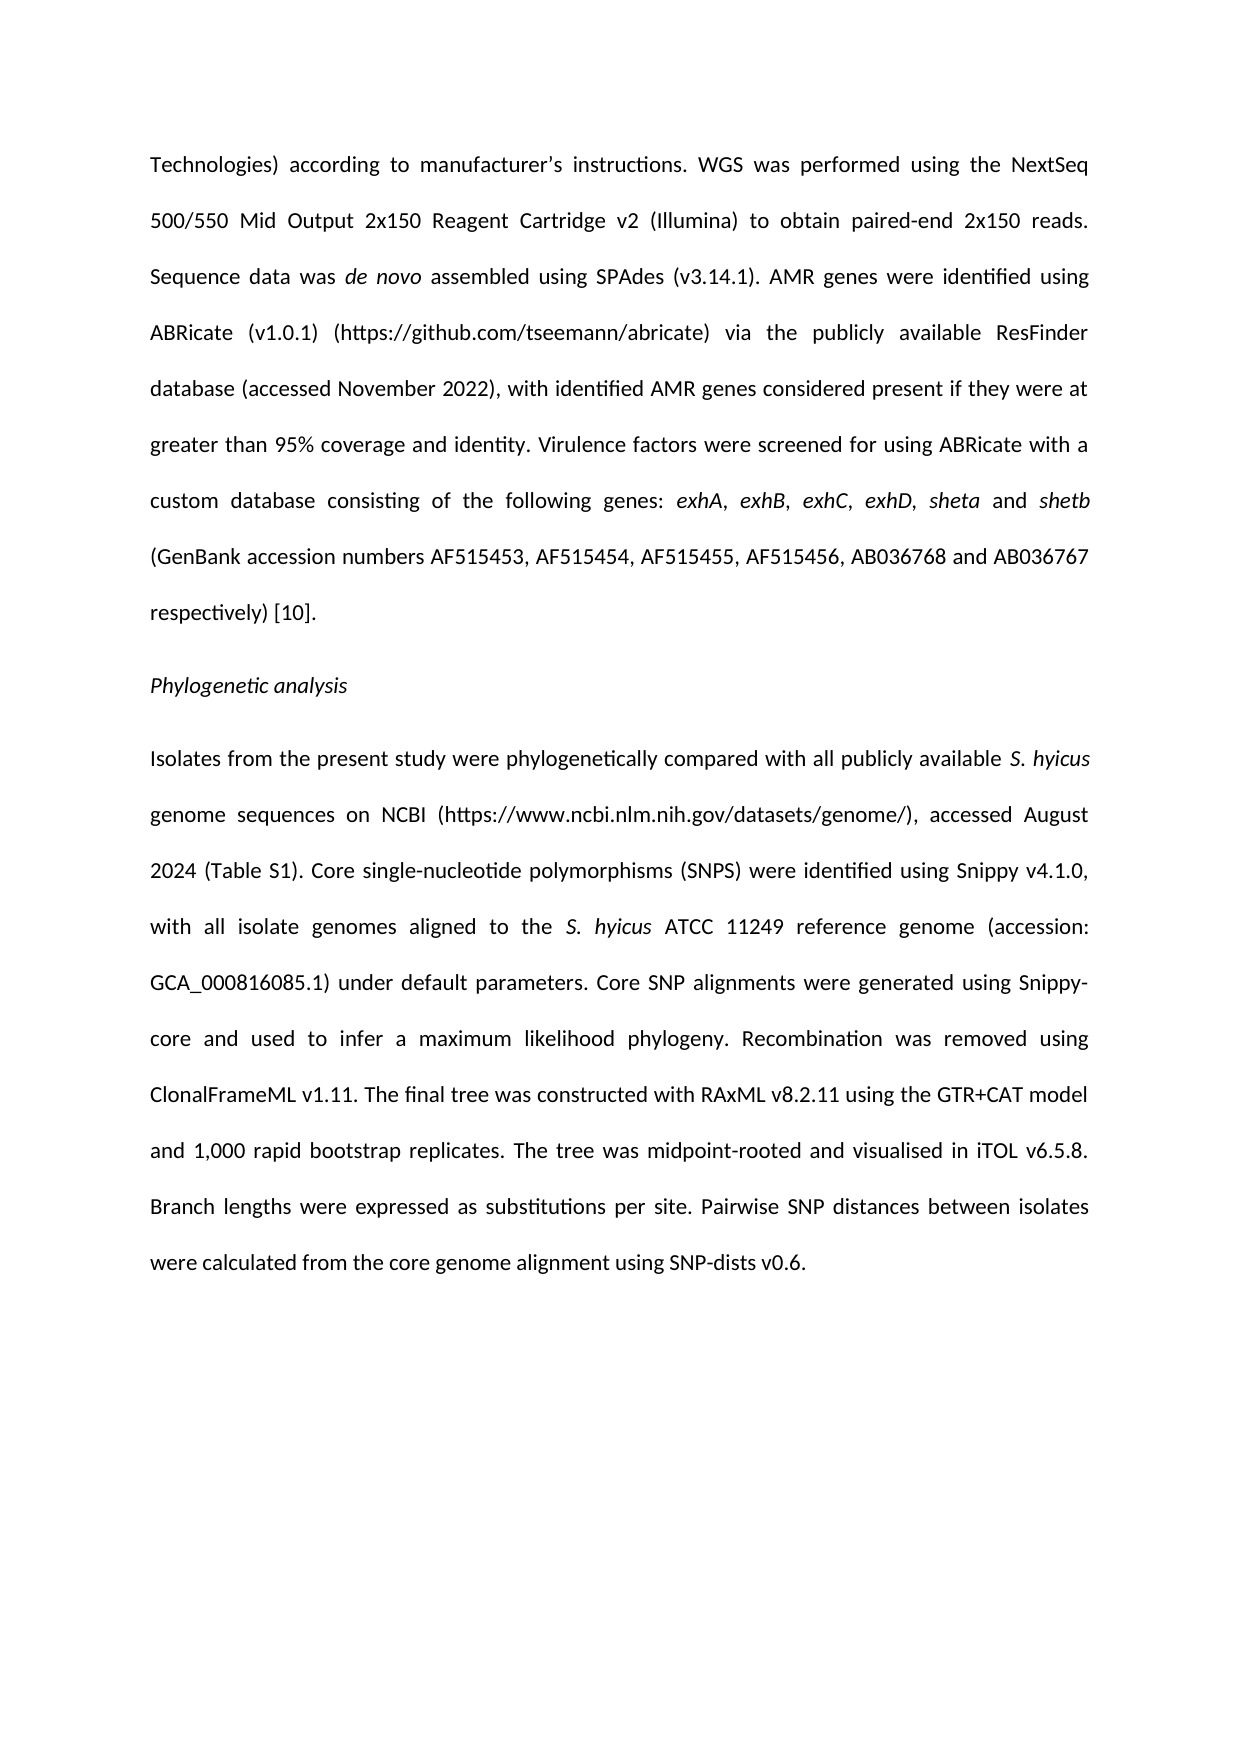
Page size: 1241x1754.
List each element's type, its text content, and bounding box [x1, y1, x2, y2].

text Isolates from the present study were phylogenetically compared with all publicly available S. hyicus genome sequences on NCBI (https://www.ncbi.nlm.nih.gov/datasets/genome/), accessed August 2024 (Table S1). Core single-nucleotide polymorphisms (SNPS) were identified using Snippy v4.1.0, with all isolate genomes aligned to the S. hyicus ATCC 11249 reference genome (accession: GCA_000816085.1) under default parameters. Core SNP alignments were generated using Snippy-core and used to infer a maximum likelihood phylogeny. Recombination was removed using ClonalFrameML v1.11. The final tree was constructed with RAxML v8.2.11 using the GTR+CAT model and 1,000 rapid bootstrap replicates. The tree was midpoint-rooted and visualised in iTOL v6.5.8. Branch lengths were expressed as substitutions per site. Pairwise SNP distances between isolates were calculated from the core genome alignment using SNP-dists v0.6. [150, 744, 1090, 1276]
text Phylogenetic analysis [150, 671, 1090, 699]
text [150, 150, 1090, 626]
